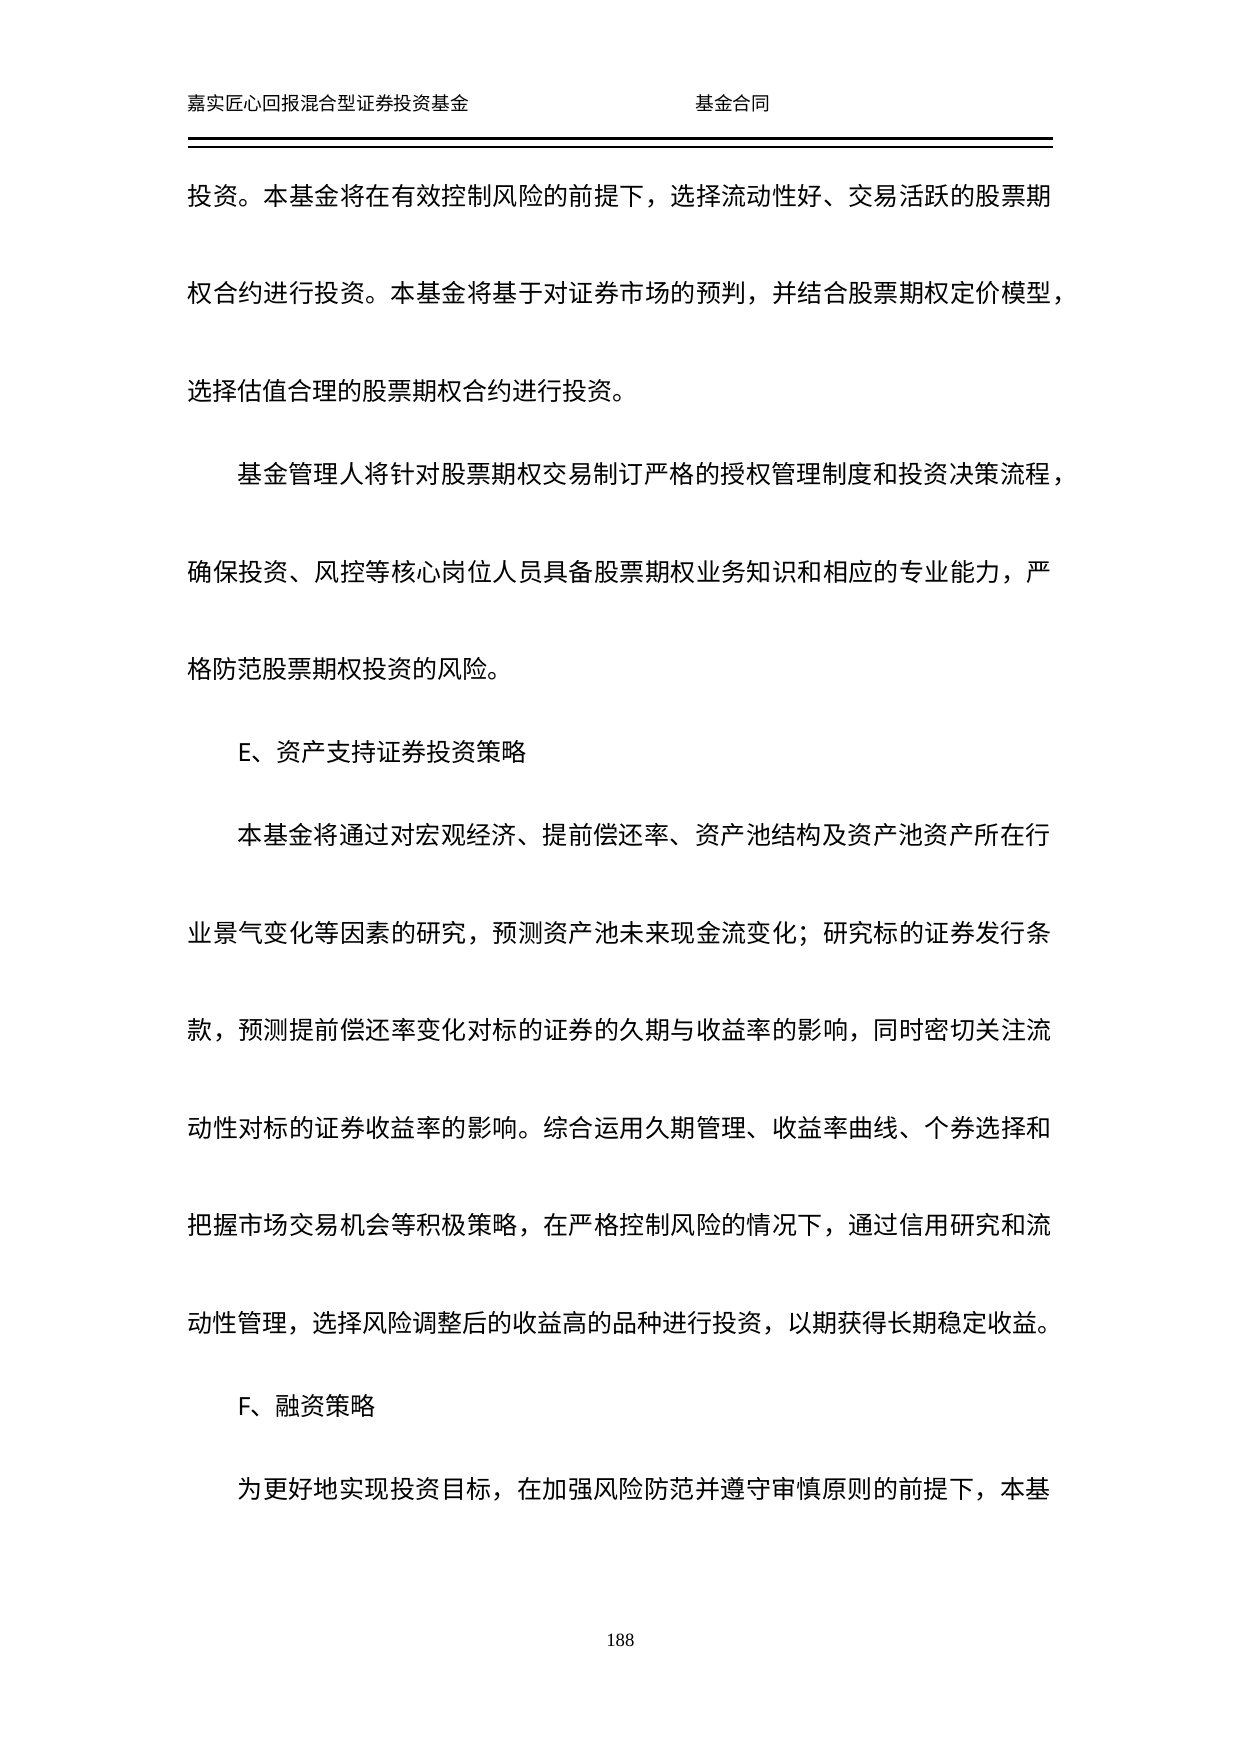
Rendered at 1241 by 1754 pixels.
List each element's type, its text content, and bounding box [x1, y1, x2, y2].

text 基金管理人将针对股票期权交易制订严格的授权管理制度和投资决策流程，确保投资、风控等核心岗位人员具备股票期权业务知识和相应的专业能力，严格防范股票期权投资的风险。 [187, 440, 1053, 700]
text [187, 1455, 1053, 1520]
text E、资产支持证券投资策略 [187, 718, 1053, 783]
text F、融资策略 [187, 1372, 1053, 1437]
text 本基金将通过对宏观经济、提前偿还率、资产池结构及资产池资产所在行业景气变化等因素的研究，预测资产池未来现金流变化；研究标的证券发行条款，预测提前偿还率变化对标的证券的久期与收益率的影响，同时密切关注流动性对标的证券收益率的影响。综合运用久期管理、收益率曲线、个券选择和把握市场交易机会等积极策略，在严格控制风险的情况下，通过信用研究和流动性管理，选择风险调整后的收益高的品种进行投资，以期获得长期稳定收益。 [187, 801, 1053, 1354]
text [187, 162, 1053, 422]
